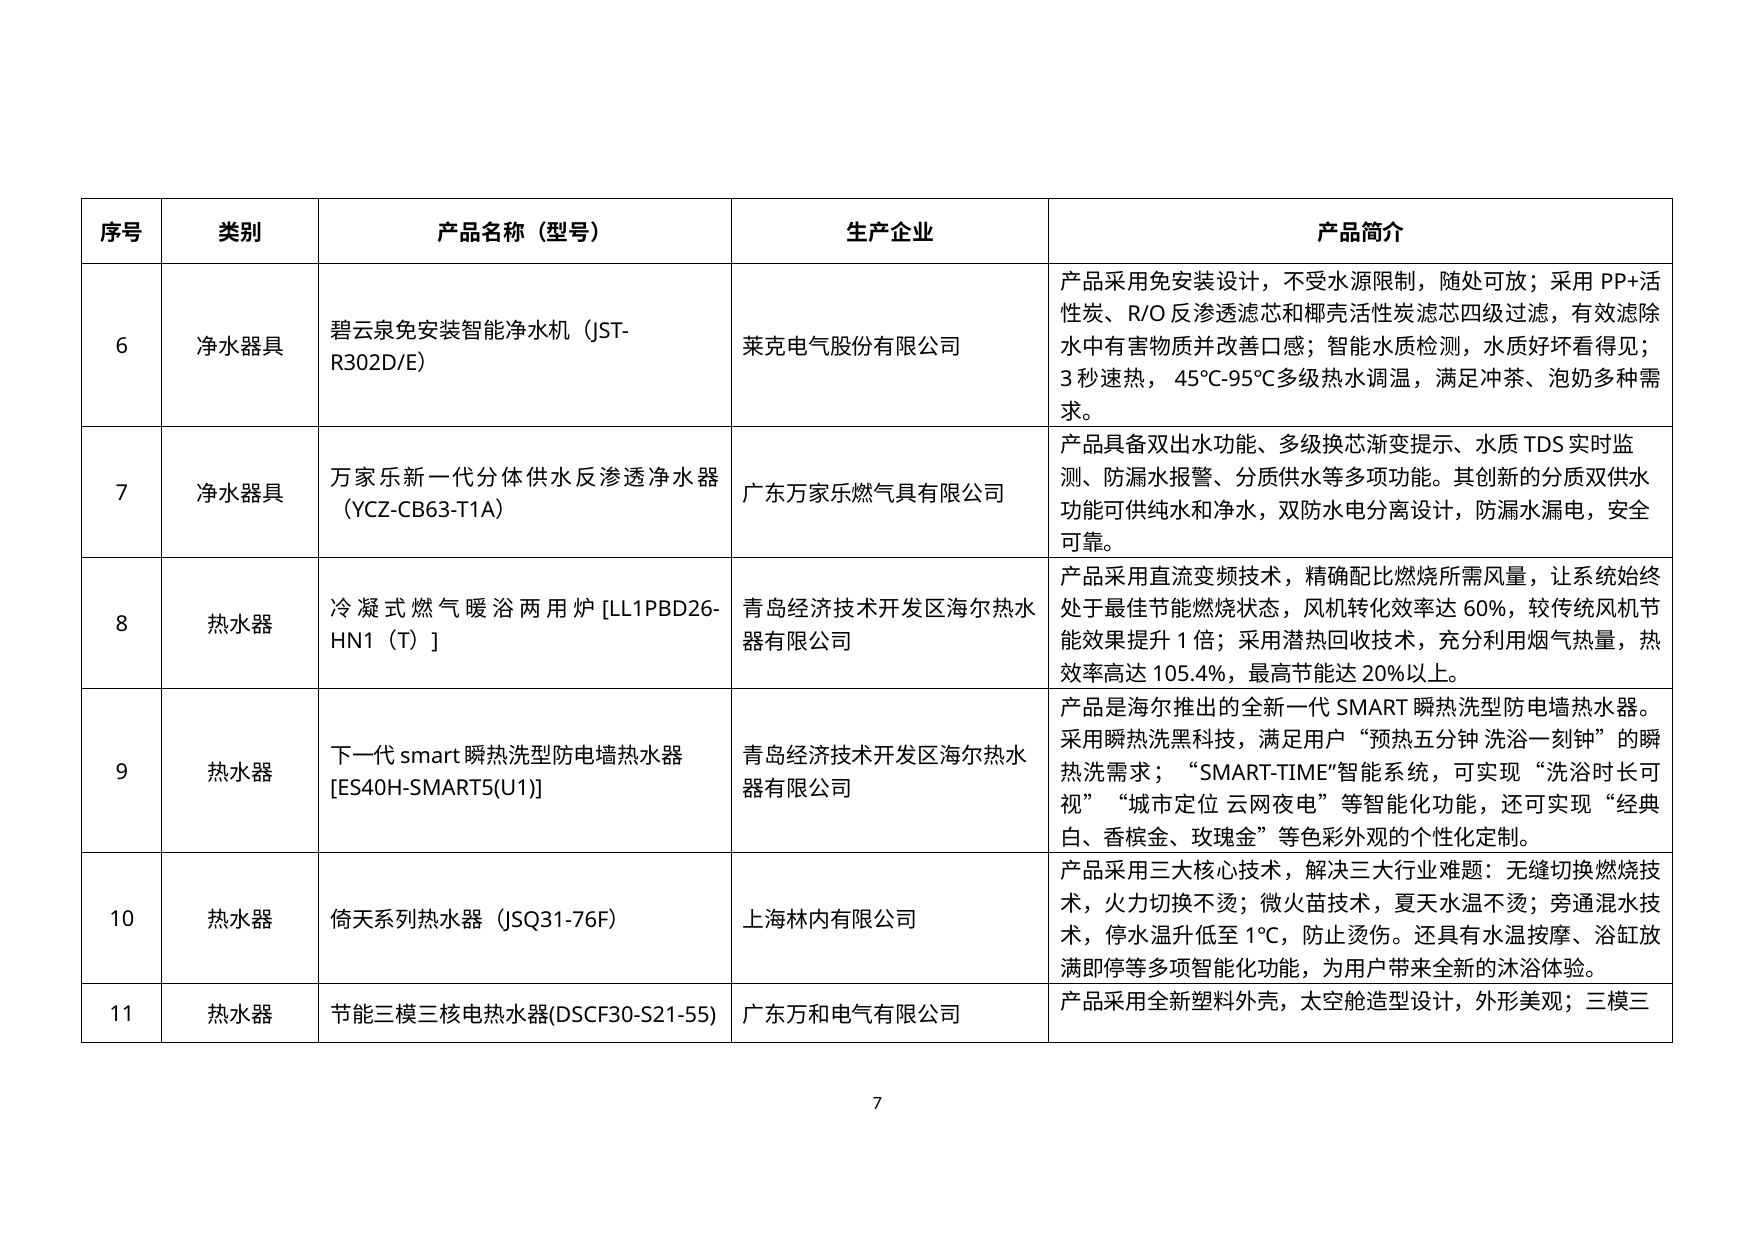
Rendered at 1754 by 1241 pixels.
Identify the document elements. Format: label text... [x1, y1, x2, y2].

table_cell 7 [82, 427, 161, 557]
table_header 产品简介 [1049, 199, 1672, 263]
table_cell 产品采用免安装设计，不受水源限制，随处可放；采用PP+活性炭、R/O反渗透滤芯和椰壳活性炭滤芯四级过滤，有效滤除水中有害物质并改善口感；智能水质检测，水质好坏看得见； 3秒速热， 45℃-95℃多级热水调温，满足冲茶、泡奶多种需求。 [1049, 264, 1672, 426]
table_header 序号 [82, 199, 161, 263]
table_cell 万家乐新一代分体供水反渗透净水器（YCZ-CB63-T1A） [319, 427, 731, 557]
table_cell 热水器 [162, 984, 318, 1042]
table_cell 莱克电气股份有限公司 [732, 264, 1048, 426]
table_cell 10 [82, 853, 161, 983]
table_cell 热水器 [162, 853, 318, 983]
table_cell 节能三模三核电热水器(DSCF30-S21-55) [319, 984, 731, 1042]
table_cell 热水器 [162, 558, 318, 688]
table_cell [1049, 984, 1672, 1042]
table_header 产品名称（型号） [319, 199, 731, 263]
table_cell 倚天系列热水器（JSQ31-76F） [319, 853, 731, 983]
table_cell 广东万和电气有限公司 [732, 984, 1048, 1042]
table_cell 上海林内有限公司 [732, 853, 1048, 983]
table_cell 6 [82, 264, 161, 426]
table_cell 广东万家乐燃气具有限公司 [732, 427, 1048, 557]
table_cell 热水器 [162, 689, 318, 852]
table_header 生产企业 [732, 199, 1048, 263]
table_cell 净水器具 [162, 264, 318, 426]
table_cell 青岛经济技术开发区海尔热水器有限公司 [732, 558, 1048, 688]
table_cell 碧云泉免安装智能净水机（JST-R302D/E） [319, 264, 731, 426]
table_cell 产品是海尔推出的全新一代SMART瞬热洗型防电墙热水器。采用瞬热洗黑科技，满足用户“预热五分钟 洗浴一刻钟”的瞬热洗需求；“SMART-TIME”智能系统，可实现“洗浴时长可视”“城市定位 云网夜电”等智能化功能，还可实现“经典白、香槟金、玫瑰金”等色彩外观的个性化定制。 [1049, 689, 1672, 852]
table_cell 产品采用三大核心技术，解决三大行业难题：无缝切换燃烧技术，火力切换不烫；微火苗技术，夏天水温不烫；旁通混水技术，停水温升低至1℃，防止烫伤。还具有水温按摩、浴缸放满即停等多项智能化功能，为用户带来全新的沐浴体验。 [1049, 853, 1672, 983]
table_cell 8 [82, 558, 161, 688]
table_cell 产品采用直流变频技术，精确配比燃烧所需风量，让系统始终处于最佳节能燃烧状态，风机转化效率达60%，较传统风机节能效果提升1倍；采用潜热回收技术，充分利用烟气热量，热效率高达105.4%，最高节能达20%以上。 [1049, 558, 1672, 688]
table_header 类别 [162, 199, 318, 263]
table_cell 冷凝式燃气暖浴两用炉[LL1PBD26-HN1（T）] [319, 558, 731, 688]
table_cell 11 [82, 984, 161, 1042]
table_cell 下一代smart瞬热洗型防电墙热水器[ES40H-SMART5(U1)] [319, 689, 731, 852]
table_cell 9 [82, 689, 161, 852]
table_cell 净水器具 [162, 427, 318, 557]
table_cell 青岛经济技术开发区海尔热水器有限公司 [732, 689, 1048, 852]
table_cell 产品具备双出水功能、多级换芯渐变提示、水质TDS实时监测、防漏水报警、分质供水等多项功能。其创新的分质双供水功能可供纯水和净水，双防水电分离设计，防漏水漏电，安全可靠。 [1049, 427, 1672, 557]
